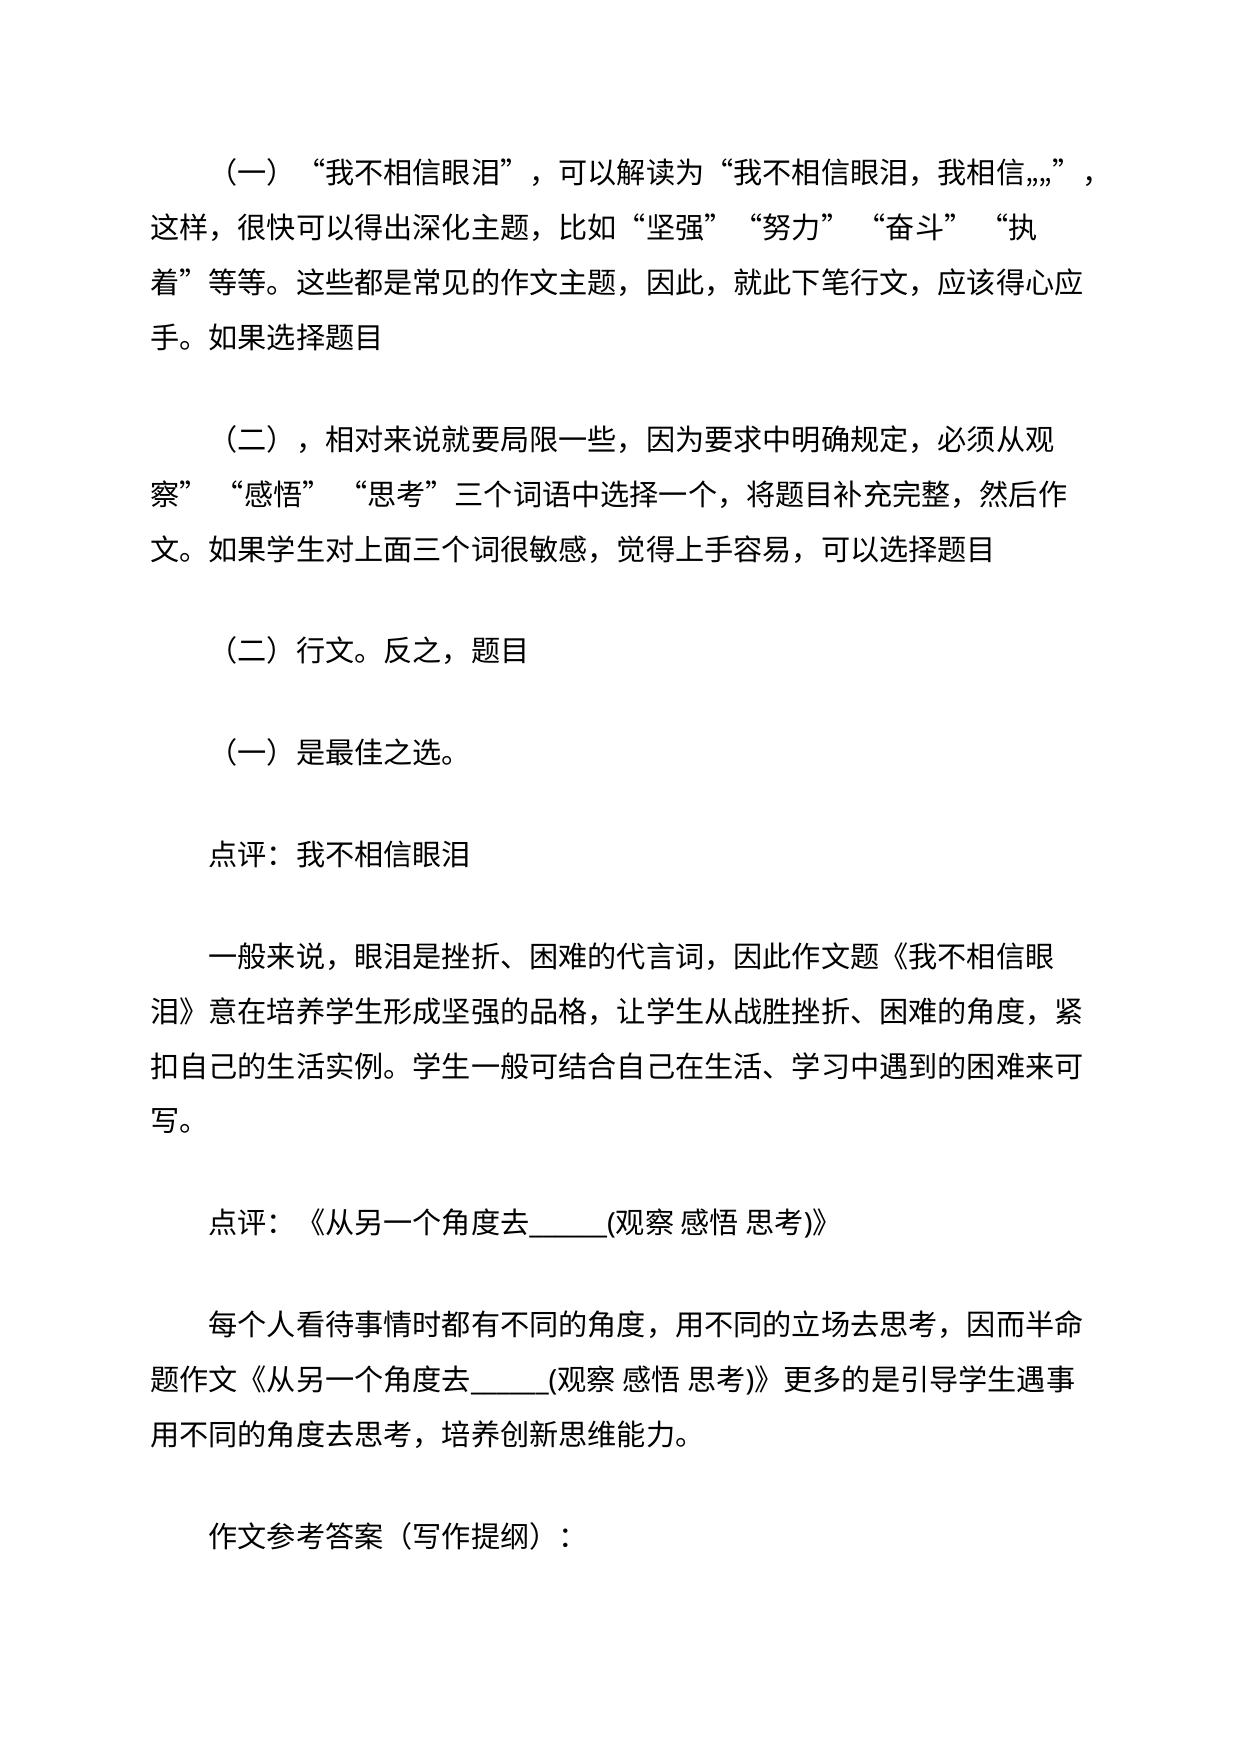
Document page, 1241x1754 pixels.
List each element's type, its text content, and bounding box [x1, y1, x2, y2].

text （二）行文。反之，题目 [150, 628, 1090, 670]
text （一）“我不相信眼泪”，可以解读为“我不相信眼泪，我相信„„”，这样，很快可以得出深化主题，比如“坚强”“努力” “奋斗” “执着”等等。这些都是常见的作文主题，因此，就此下笔行文，应该得心应手。如果选择题目 [150, 150, 1090, 357]
text 点评：《从另一个角度去______(观察 感悟 思考)》 [150, 1200, 1090, 1242]
text 点评：我不相信眼泪 [150, 832, 1090, 874]
text （二），相对来说就要局限一些，因为要求中明确规定，必须从观 察” “感悟” “思考”三个词语中选择一个，将题目补充完整，然后作文。如果学生对上面三个词很敏感，觉得上手容易，可以选择题目 [150, 416, 1090, 568]
text （一）是最佳之选。 [150, 730, 1090, 772]
text 一般来说，眼泪是挫折、困难的代言词，因此作文题《我不相信眼泪》意在培养学生形成坚强的品格，让学生从战胜挫折、困难的角度，紧扣自己的生活实例。学生一般可结合自己在生活、学习中遇到的困难来可写。 [150, 933, 1090, 1140]
text 作文参考答案（写作提纲）： [150, 1513, 1090, 1556]
text 每个人看待事情时都有不同的角度，用不同的立场去思考，因而半命题作文《从另一个角度去______(观察 感悟 思考)》更多的是引导学生遇事用不同的角度去思考，培养创新思维能力。 [150, 1302, 1090, 1454]
